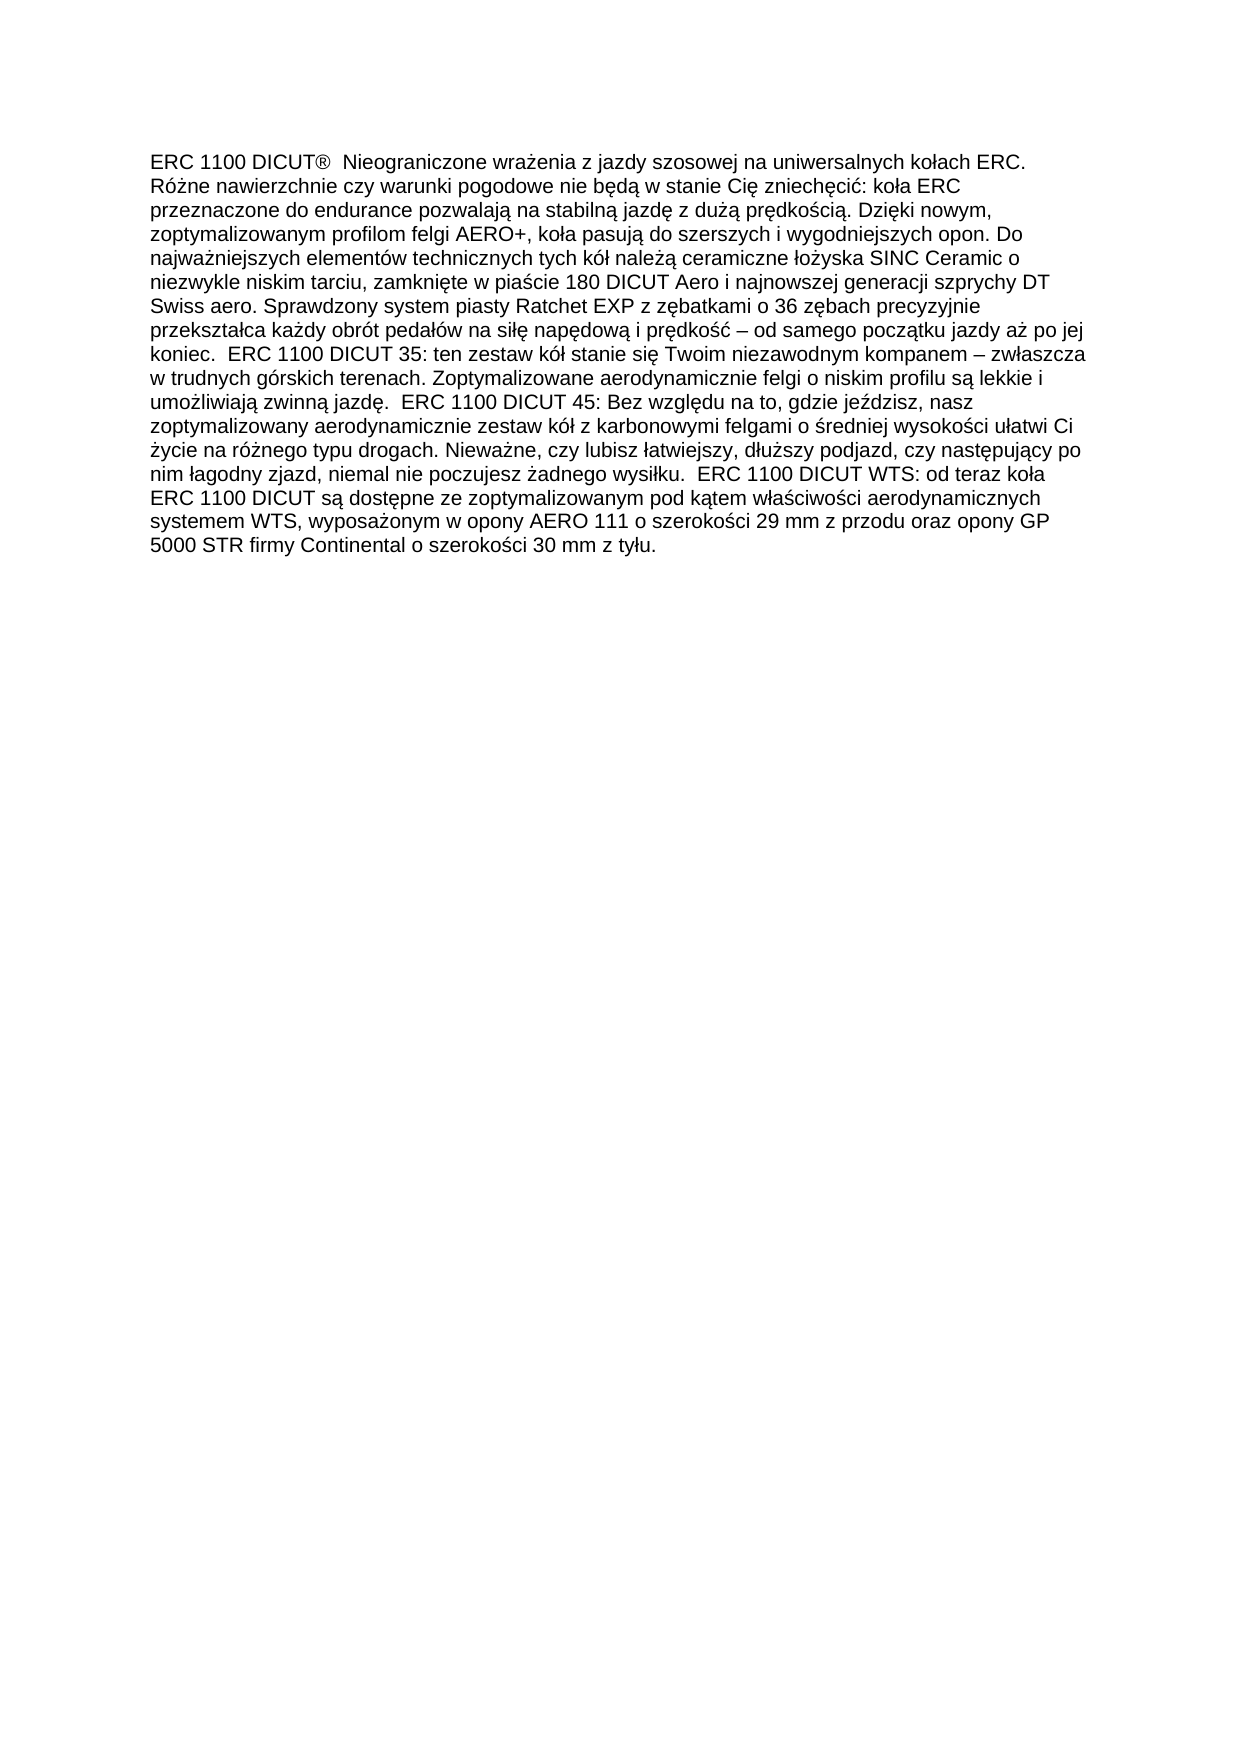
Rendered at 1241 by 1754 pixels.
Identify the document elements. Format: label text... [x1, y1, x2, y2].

text ERC 1100 DICUT® Nieograniczone wrażenia z jazdy szosowej na uniwersalnych kołach ERC. Różne nawierzchnie czy warunki pogodowe nie będą w stanie Cię zniechęcić: koła ERC przeznaczone do endurance pozwalają na stabilną jazdę z dużą prędkością. Dzięki nowym, zoptymalizowanym profilom felgi AERO+, koła pasują do szerszych i wygodniejszych opon. Do najważniejszych elementów technicznych tych kół należą ceramiczne łożyska SINC Ceramic o niezwykle niskim tarciu, zamknięte w piaście 180 DICUT Aero i najnowszej generacji szprychy DT Swiss aero. Sprawdzony system piasty Ratchet EXP z zębatkami o 36 zębach precyzyjnie przekształca każdy obrót pedałów na siłę napędową i prędkość – od samego początku jazdy aż po jej koniec. ERC 1100 DICUT 35: ten zestaw kół stanie się Twoim niezawodnym kompanem – zwłaszcza w trudnych górskich terenach. Zoptymalizowane aerodynamicznie felgi o niskim profilu są lekkie i umożliwiają zwinną jazdę. ERC 1100 DICUT 45: Bez względu na to, gdzie jeździsz, nasz zoptymalizowany aerodynamicznie zestaw kół z karbonowymi felgami o średniej wysokości ułatwi Ci życie na różnego typu drogach. Nieważne, czy lubisz łatwiejszy, dłuższy podjazd, czy następujący po nim łagodny zjazd, niemal nie poczujesz żadnego wysiłku. ERC 1100 DICUT WTS: od teraz koła ERC 1100 DICUT są dostępne ze zoptymalizowanym pod kątem właściwości aerodynamicznych systemem WTS, wyposażonym w opony AERO 111 o szerokości 29 mm z przodu oraz opony GP 5000 STR firmy Continental o szerokości 30 mm z tyłu. [150, 150, 1090, 557]
